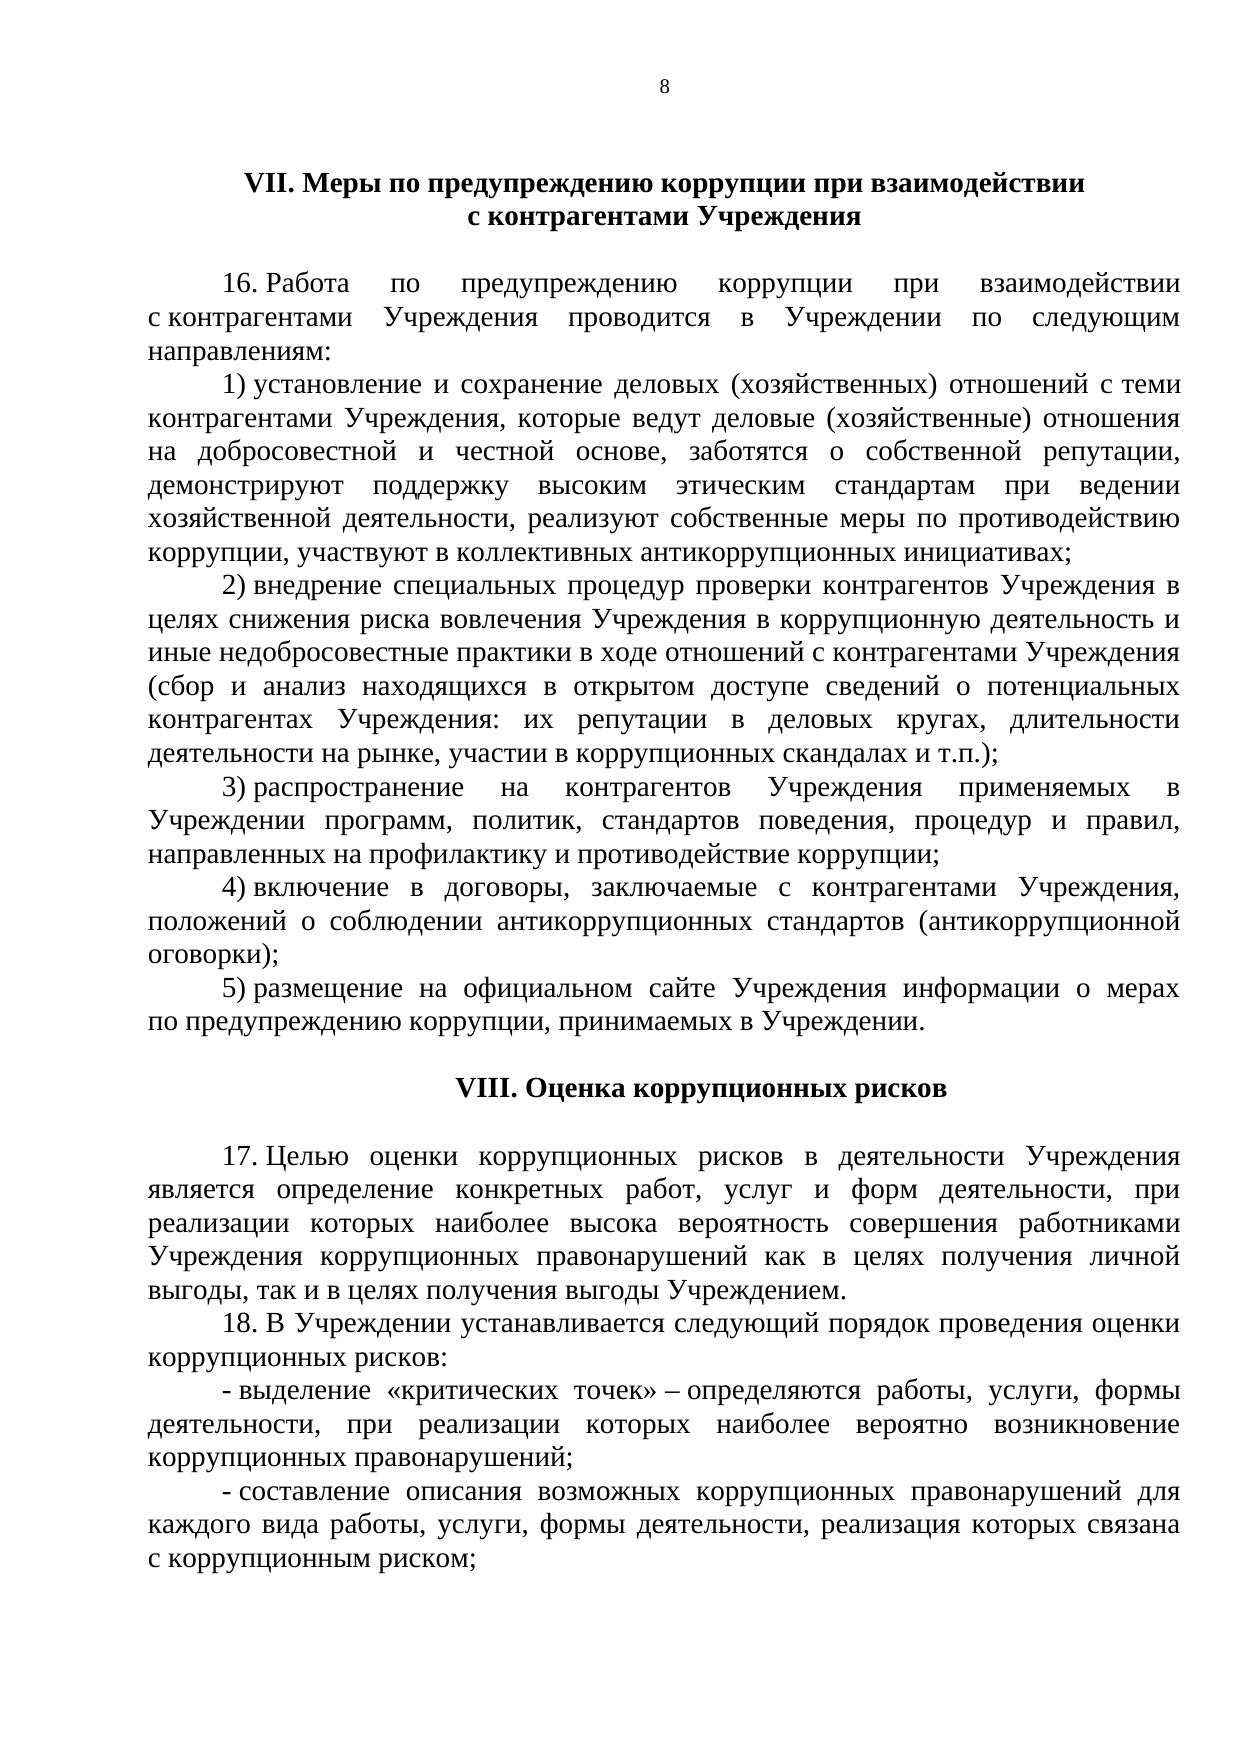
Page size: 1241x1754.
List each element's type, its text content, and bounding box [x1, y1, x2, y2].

text VIII. Оценка коррупционных рисков [148, 1071, 1181, 1104]
text 5) размещение на официальном сайте Учреждения информации о мерах по предупреждению коррупции, принимаемых в Учреждении. [148, 970, 1181, 1037]
text с контрагентами Учреждения [148, 198, 1181, 232]
text - выделение «критических точек» ‒ определяются работы, услуги, формы деятельности, при реализации которых наиболее вероятно возникновение коррупционных правонарушений; [148, 1372, 1181, 1473]
text 16. Работа по предупреждению коррупции при взаимодействии с контрагентами Учреждения проводится в Учреждении по следующим направлениям: [148, 266, 1181, 366]
text 3) распространение на контрагентов Учреждения применяемых в Учреждении программ, политик, стандартов поведения, процедур и правил, направленных на профилактику и противодействие коррупции; [148, 769, 1181, 869]
text 1) установление и сохранение деловых (хозяйственных) отношений с теми контрагентами Учреждения, которые ведут деловые (хозяйственные) отношения на добросовестной и честной основе, заботятся о собственной репутации, демонстрируют поддержку высоким этическим стандартам при ведении хозяйственной деятельности, реализуют собственные меры по противодействию коррупции, участвуют в коллективных антикоррупционных инициативах; [148, 366, 1181, 567]
text 18. В Учреждении устанавливается следующий порядок проведения оценки коррупционных рисков: [148, 1305, 1181, 1372]
text 17. Целью оценки коррупционных рисков в деятельности Учреждения является определение конкретных работ, услуг и форм деятельности, при реализации которых наиболее высока вероятность совершения работниками Учреждения коррупционных правонарушений как в целях получения личной выгоды, так и в целях получения выгоды Учреждением. [148, 1138, 1181, 1305]
text - составление описания возможных коррупционных правонарушений для каждого вида работы, услуги, формы деятельности, реализация которых связана с коррупционным риском; [148, 1473, 1181, 1574]
text 4) включение в договоры, заключаемые с контрагентами Учреждения, положений о соблюдении антикоррупционных стандартов (антикоррупционной оговорки); [148, 869, 1181, 970]
text 2) внедрение специальных процедур проверки контрагентов Учреждения в целях снижения риска вовлечения Учреждения в коррупционную деятельность и иные недобросовестные практики в ходе отношений с контрагентами Учреждения (сбор и анализ находящихся в открытом доступе сведений о потенциальных контрагентах Учреждения: их репутации в деловых кругах, длительности деятельности на рынке, участии в коррупционных скандалах и т.п.); [148, 567, 1181, 769]
text VII. Меры по предупреждению коррупции при взаимодействии [148, 165, 1181, 198]
